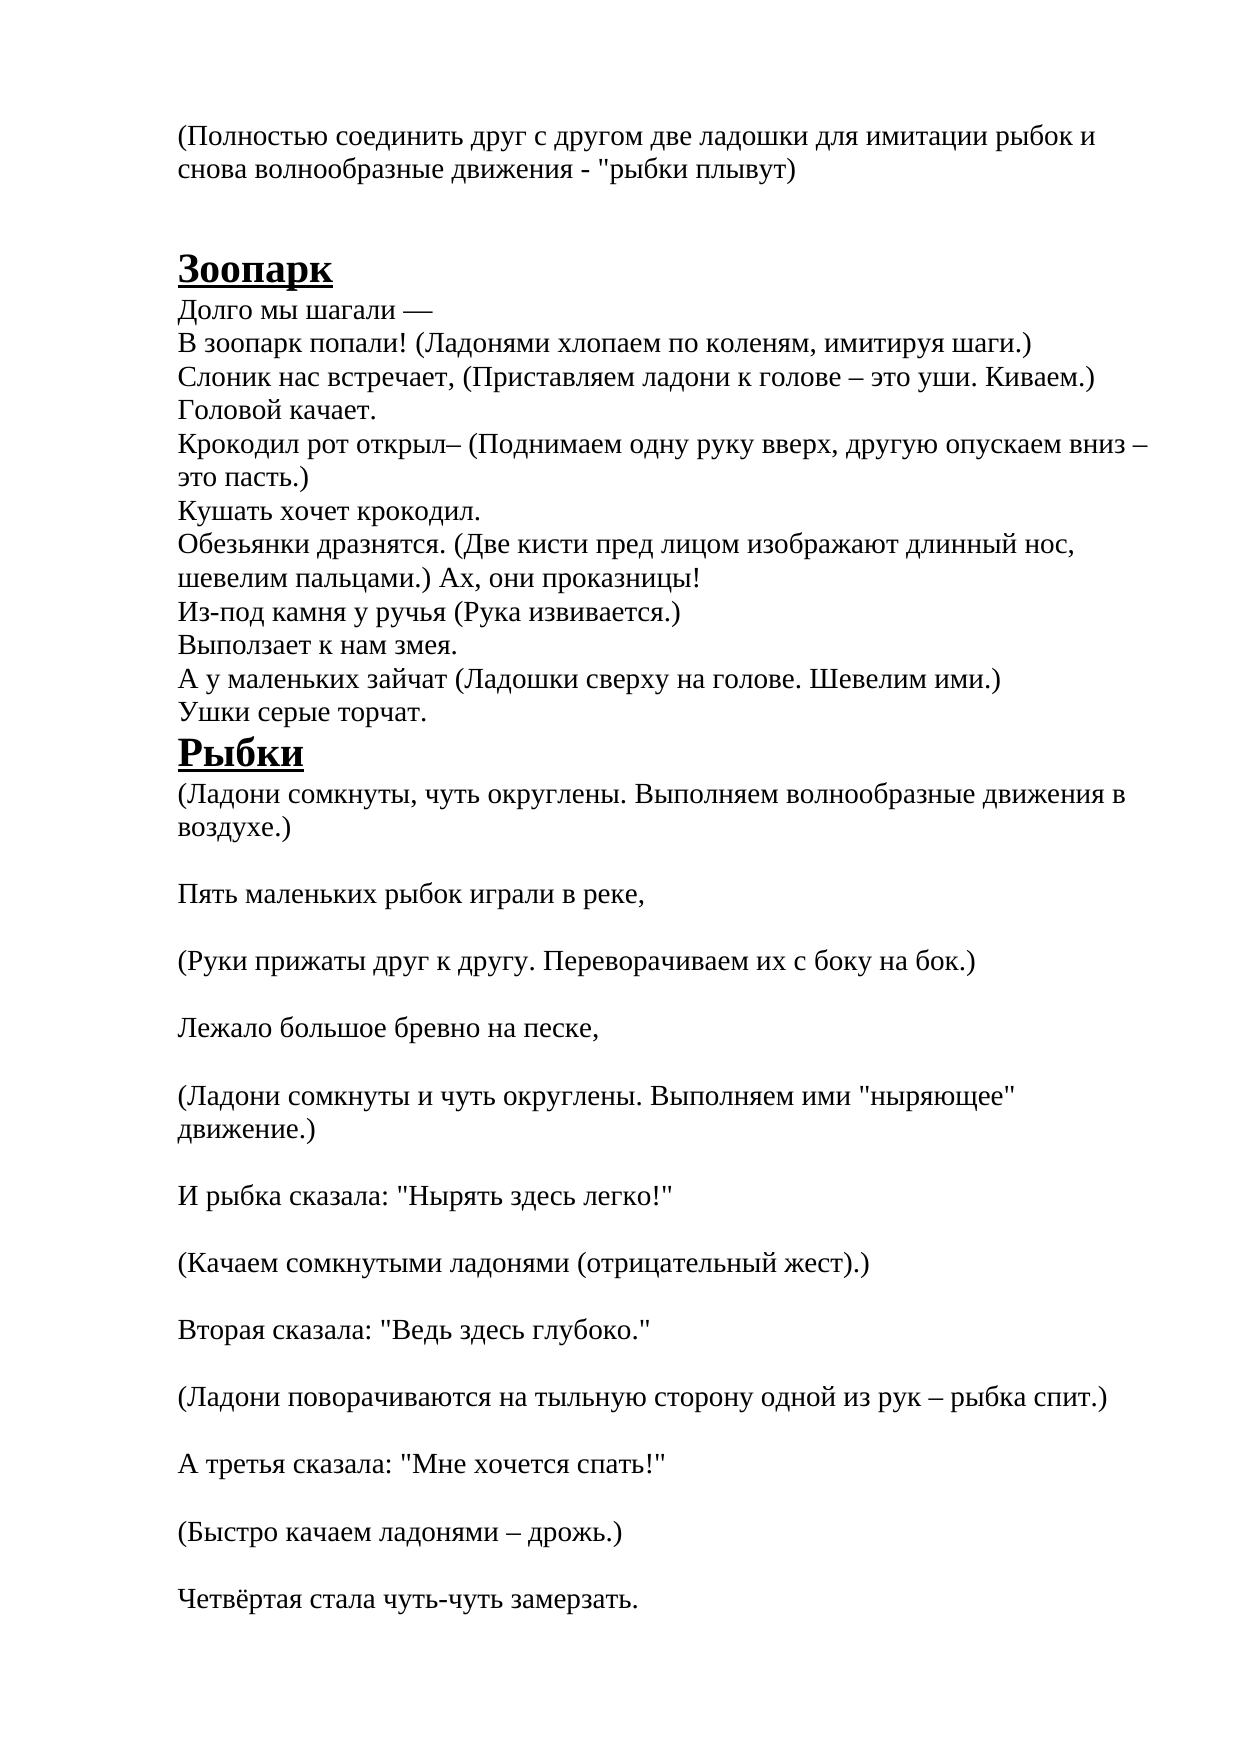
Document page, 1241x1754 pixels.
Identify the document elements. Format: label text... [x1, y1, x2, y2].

text Слоник нас встречает, (Приставляем ладони к голове – это уши. Киваем.) [177, 359, 1152, 392]
text (Качаем сомкнутыми ладонями (отрицательный жест).) [177, 1245, 1152, 1279]
text Зоопарк [177, 244, 1152, 292]
text Крокодил рот открыл– (Поднимаем одну руку вверх, другую опускаем вниз – это пасть.) [177, 426, 1152, 493]
text А у маленьких зайчат (Ладошки сверху на голове. Шевелим ими.) [177, 661, 1152, 694]
text Вторая сказала: "Ведь здесь глубоко." [177, 1312, 1152, 1346]
text В зоопарк попали! (Ладонями хлопаем по коленям, имитируя шаги.) [177, 325, 1152, 359]
text Лежало большое бревно на песке, [177, 1011, 1152, 1044]
text Обезьянки дразнятся. (Две кисти пред лицом изображают длинный нос, шевелим пальцами.) Ах, они проказницы! [177, 527, 1152, 594]
text (Руки прижаты друг к другу. Переворачиваем их с боку на бок.) [177, 943, 1152, 977]
text Ушки серые торчат. [177, 694, 1152, 728]
text (Быстро качаем ладонями – дрожь.) [177, 1514, 1152, 1547]
text (Ладони сомкнуты и чуть округлены. Выполняем ими "ныряющее" движение.) [177, 1078, 1152, 1145]
text Выползает к нам змея. [177, 627, 1152, 661]
text Рыбки [177, 728, 1152, 776]
text А третья сказала: "Мне хочется спать!" [177, 1447, 1152, 1480]
text (Полностью соединить друг с другом две ладошки для имитации рыбок и снова волнообразные движения - "рыбки плывут) [177, 118, 1152, 185]
text И рыбка сказала: "Нырять здесь легко!" [177, 1178, 1152, 1212]
text Четвёртая стала чуть-чуть замерзать. [177, 1581, 1152, 1614]
text Пять маленьких рыбок играли в реке, [177, 876, 1152, 910]
text Долго мы шагали — [177, 292, 1152, 325]
text Головой качает. [177, 392, 1152, 426]
text Кушать хочет крокодил. [177, 493, 1152, 527]
text Из-под камня у ручья (Рука извивается.) [177, 594, 1152, 627]
text (Ладони поворачиваются на тыльную сторону одной из рук – рыбка спит.) [177, 1379, 1152, 1413]
text (Ладони сомкнуты, чуть округлены. Выполняем волнообразные движения в воздухе.) [177, 776, 1152, 843]
